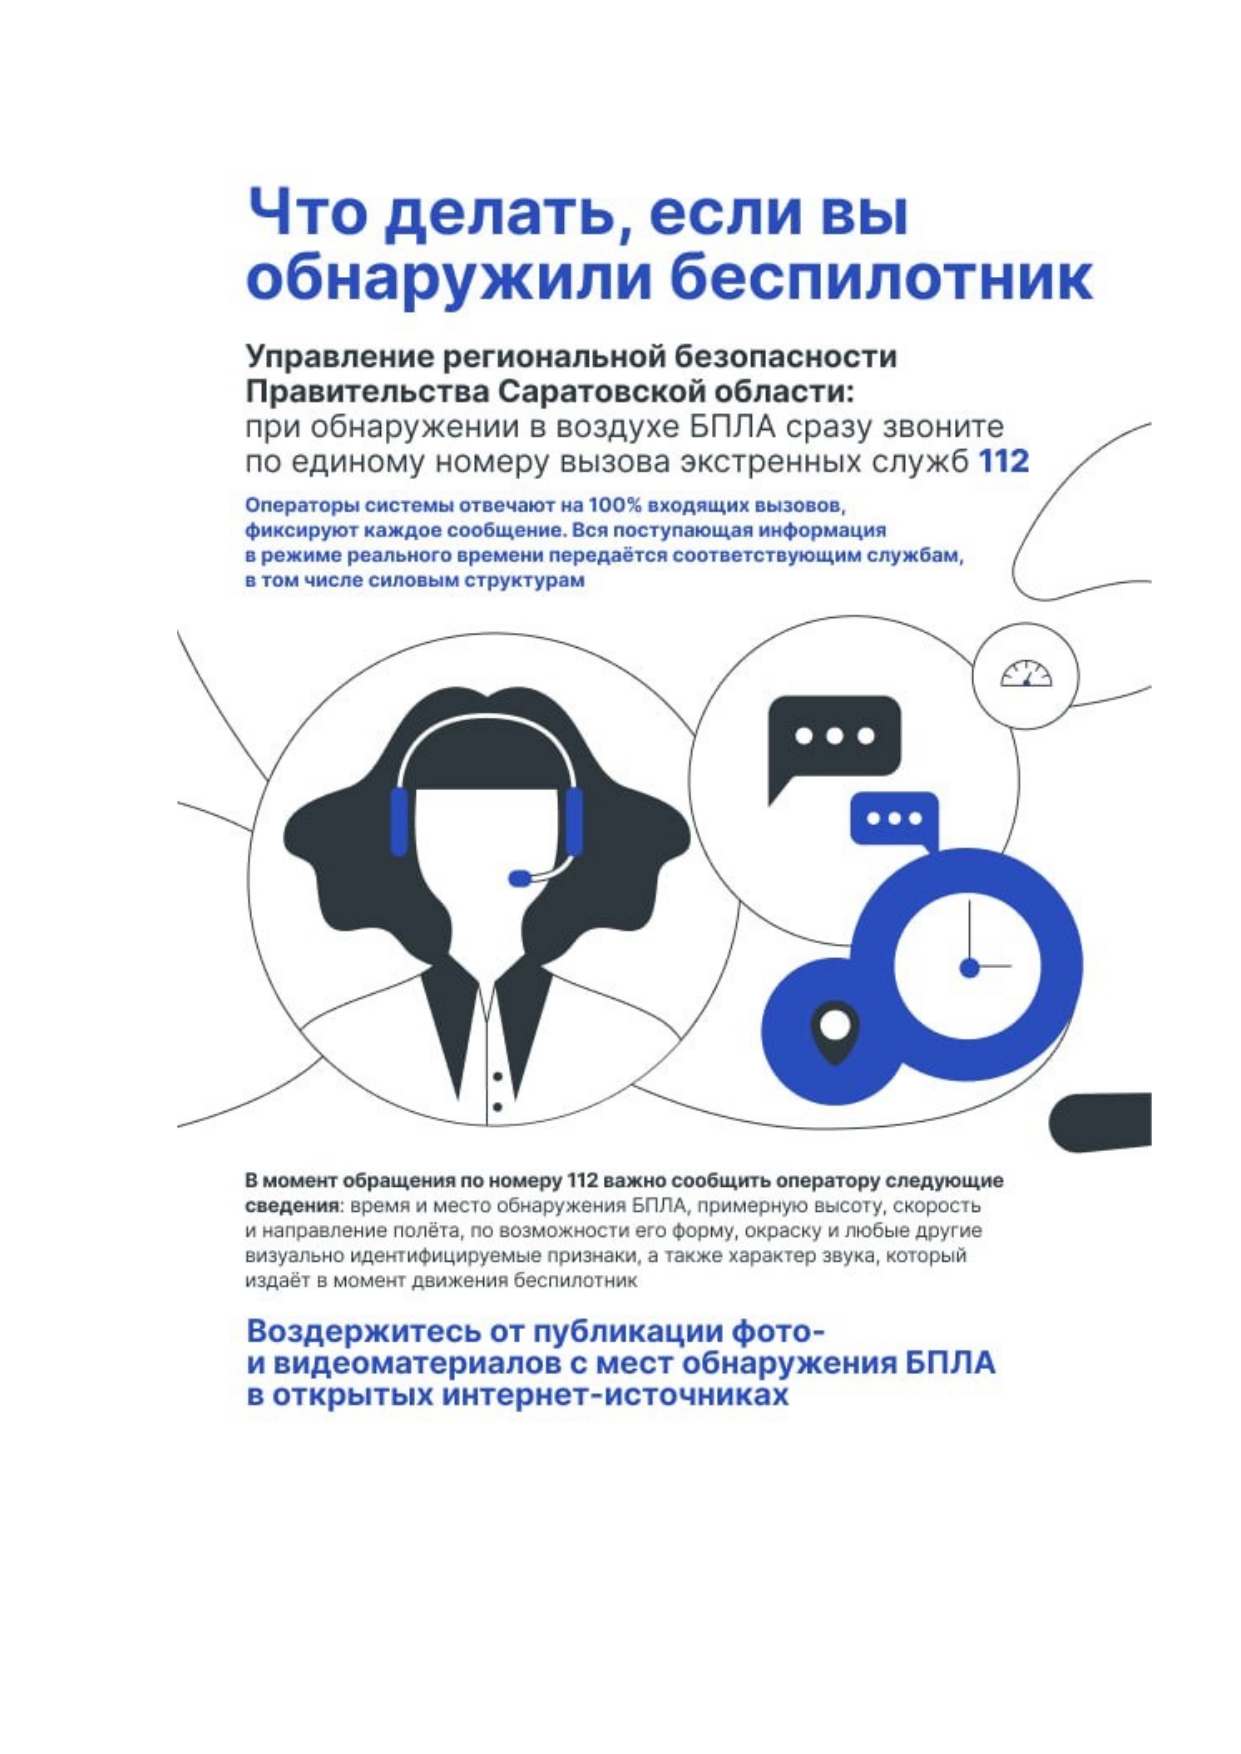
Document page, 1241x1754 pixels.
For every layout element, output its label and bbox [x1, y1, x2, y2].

picture [177, 118, 1152, 1477]
